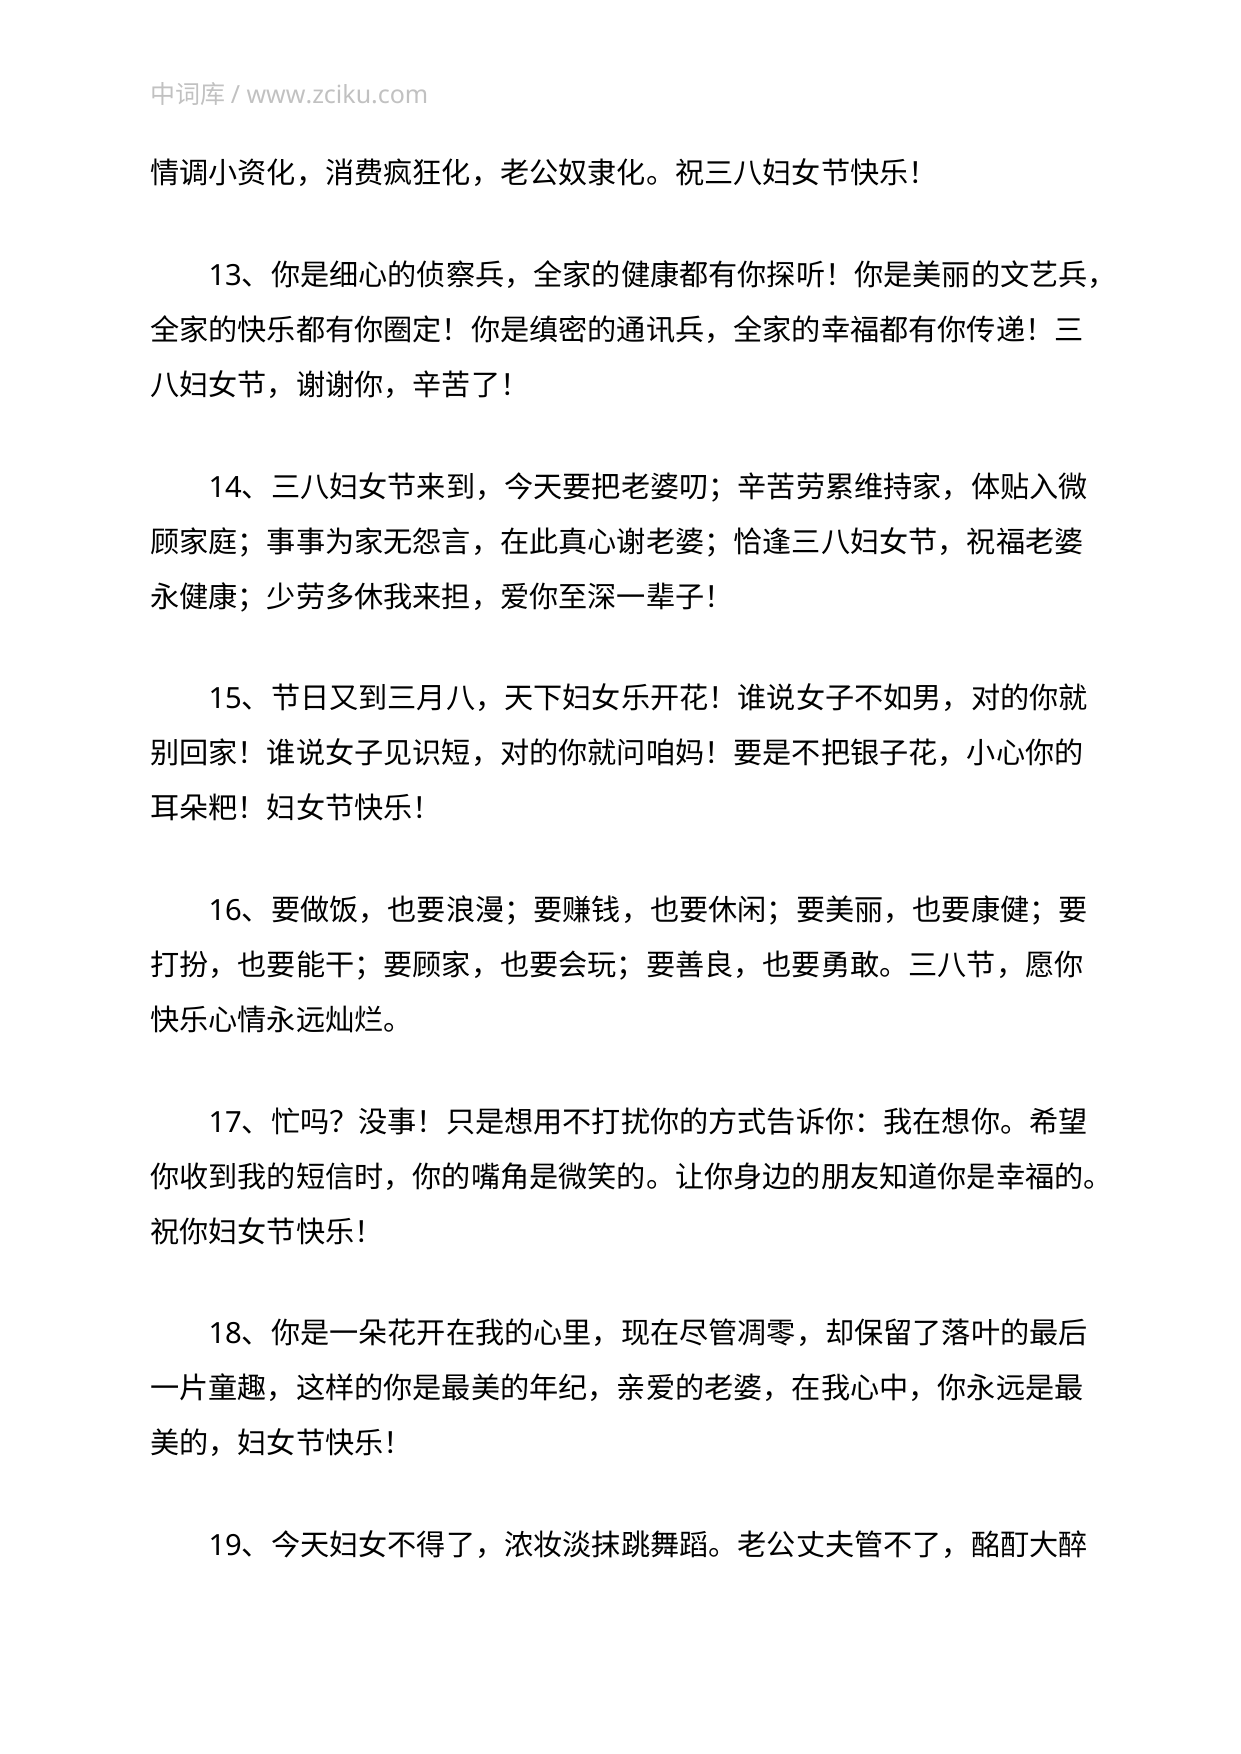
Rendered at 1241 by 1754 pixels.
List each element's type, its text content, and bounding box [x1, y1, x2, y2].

text 13、你是细心的侦察兵，全家的健康都有你探听！你是美丽的文艺兵，全家的快乐都有你圈定！你是缜密的通讯兵，全家的幸福都有你传递！三八妇女节，谢谢你，辛苦了！ [150, 252, 1090, 404]
text 18、你是一朵花开在我的心里，现在尽管凋零，却保留了落叶的最后一片童趣，这样的你是最美的年纪，亲爱的老婆，在我心中，你永远是最美的，妇女节快乐！ [150, 1310, 1090, 1462]
text 15、节日又到三月八，天下妇女乐开花！谁说女子不如男，对的你就别回家！谁说女子见识短，对的你就问咱妈！要是不把银子花，小心你的耳朵粑！妇女节快乐！ [150, 675, 1090, 827]
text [150, 1522, 1090, 1564]
text 16、要做饭，也要浪漫；要赚钱，也要休闲；要美丽，也要康健；要打扮，也要能干；要顾家，也要会玩；要善良，也要勇敢。三八节，愿你快乐心情永远灿烂。 [150, 887, 1090, 1039]
text 17、忙吗？没事！只是想用不打扰你的方式告诉你：我在想你。希望你收到我的短信时，你的嘴角是微笑的。让你身边的朋友知道你是幸福的。祝你妇女节快乐！ [150, 1098, 1090, 1251]
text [150, 150, 1090, 192]
text 14、三八妇女节来到，今天要把老婆叨；辛苦劳累维持家，体贴入微顾家庭；事事为家无怨言，在此真心谢老婆；恰逢三八妇女节，祝福老婆永健康；少劳多休我来担，爱你至深一辈子！ [150, 463, 1090, 616]
